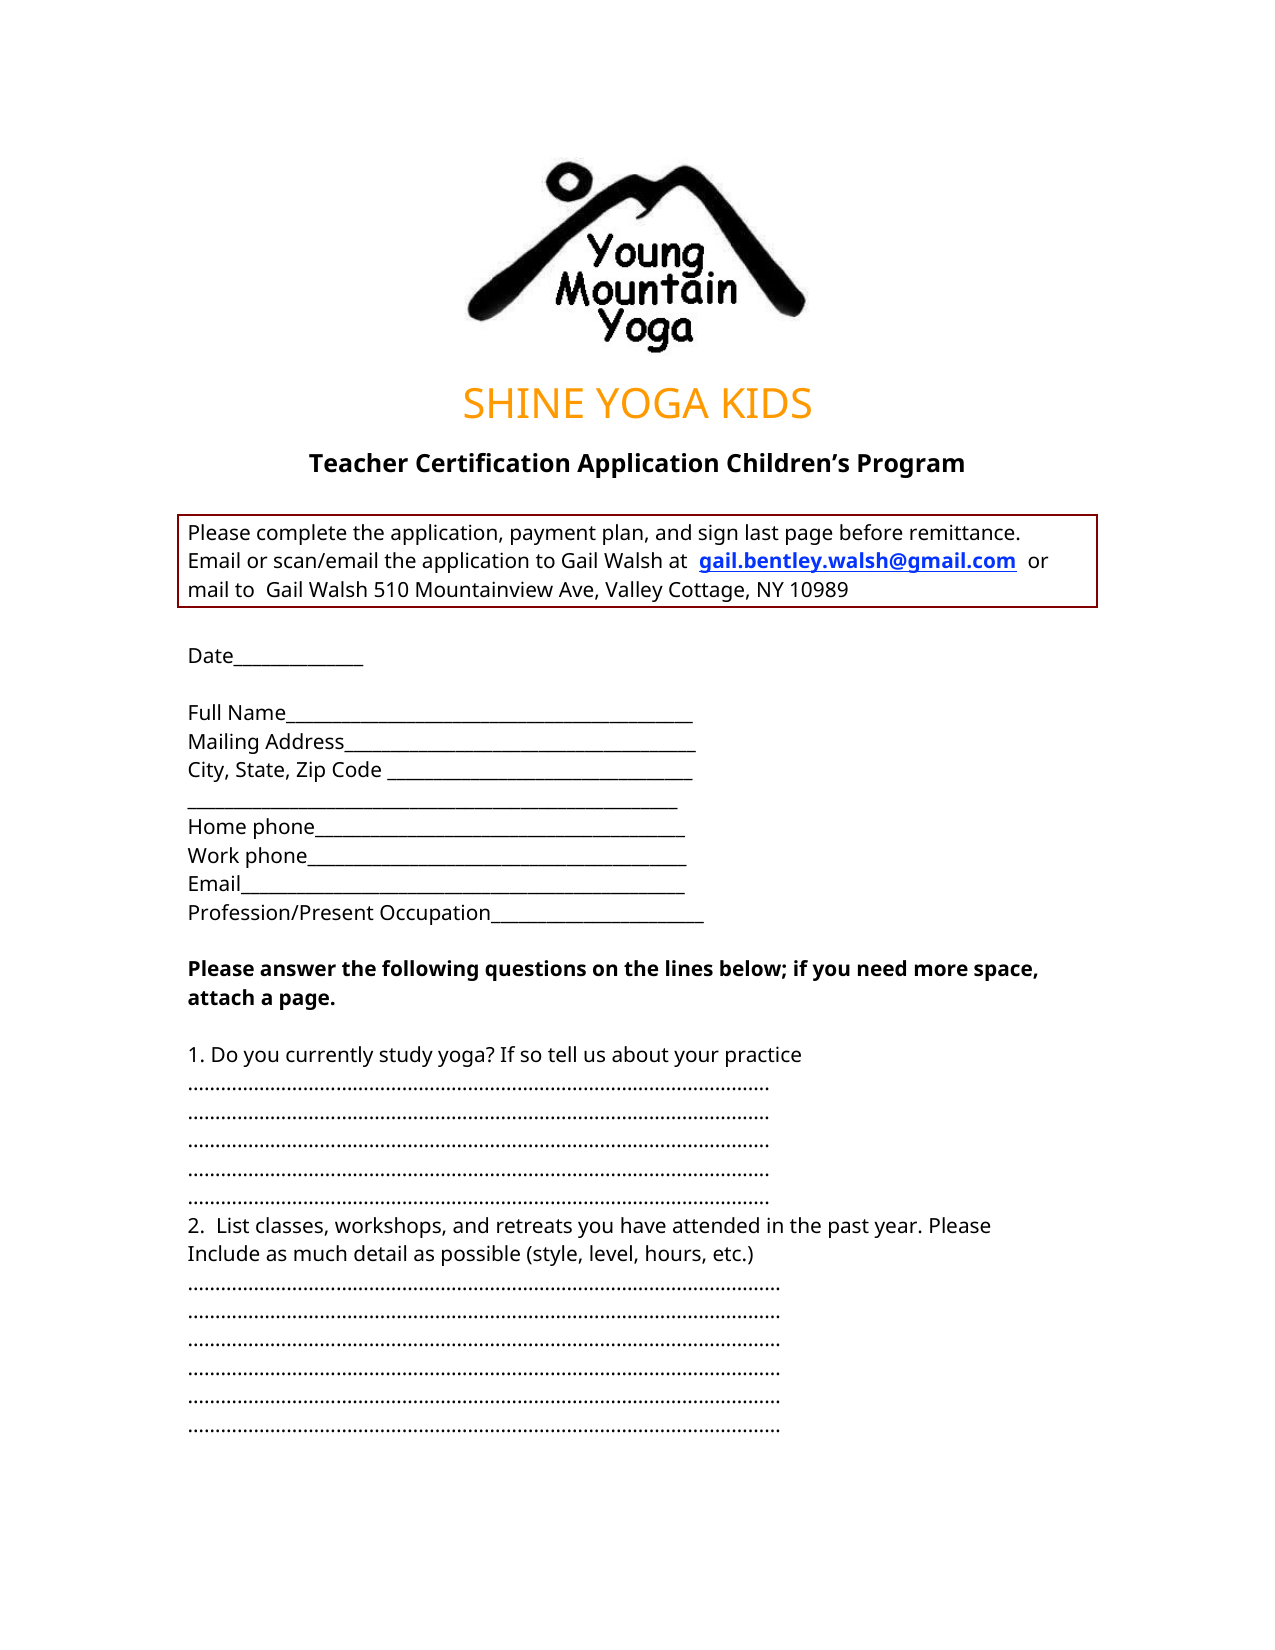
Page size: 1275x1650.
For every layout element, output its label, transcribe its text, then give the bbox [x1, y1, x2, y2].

text ……………………………………………………………………………………………. [187, 1068, 1087, 1097]
text Teacher Certification Application Children’s Program [187, 446, 1087, 480]
text Full Name____________________________________________ [187, 698, 1087, 727]
text Work phone_________________________________________ [187, 841, 1087, 869]
text City, State, Zip Code _________________________________ [187, 755, 1087, 784]
text ……………………………………………………………………………………………… [187, 1296, 1087, 1324]
text Email________________________________________________ [187, 869, 1087, 898]
text ……………………………………………………………………………………………. [187, 1182, 1087, 1211]
text ……………………………………………………………………………………………… [187, 1268, 1087, 1296]
text Profession/Present Occupation_______________________ [187, 898, 1087, 926]
text ……………………………………………………………………………………………… [187, 1324, 1087, 1353]
text Mailing Address______________________________________ [187, 727, 1087, 755]
text Home phone________________________________________ [187, 812, 1087, 841]
text ……………………………………………………………………………………………. [187, 1125, 1087, 1154]
text ……………………………………………………………………………………………… [187, 1381, 1087, 1410]
text _____________________________________________________ [187, 784, 1087, 812]
text Please complete the application, payment plan, and sign last page before remittance. [179, 516, 1096, 542]
text Include as much detail as possible (style, level, hours, etc.) [187, 1239, 1087, 1268]
text Please answer the following questions on the lines below; if you need more space, attach a page. [187, 954, 1087, 1011]
picture [464, 157, 811, 358]
text 2. List classes, workshops, and retreats you have attended in the past year. Please [187, 1211, 1087, 1239]
text Email or scan/email the application to Gail Walsh at gail.bentley.walsh@gmail.com or mail to Gail Walsh 510 Mountainview Ave, Valley Cottage, NY 10989 [179, 542, 1096, 606]
text ……………………………………………………………………………………………… [187, 1353, 1087, 1381]
text Date______________ [187, 642, 1087, 670]
text ………………………………………………………………………………………….… [187, 1097, 1087, 1125]
text ……………………………………………………………………………………………… [187, 1410, 1087, 1438]
text 1. Do you currently study yoga? If so tell us about your practice [187, 1040, 1087, 1068]
text SHINE YOGA KIDS [187, 373, 1087, 430]
text ……………………………………………………………………………………………. [187, 1154, 1087, 1182]
